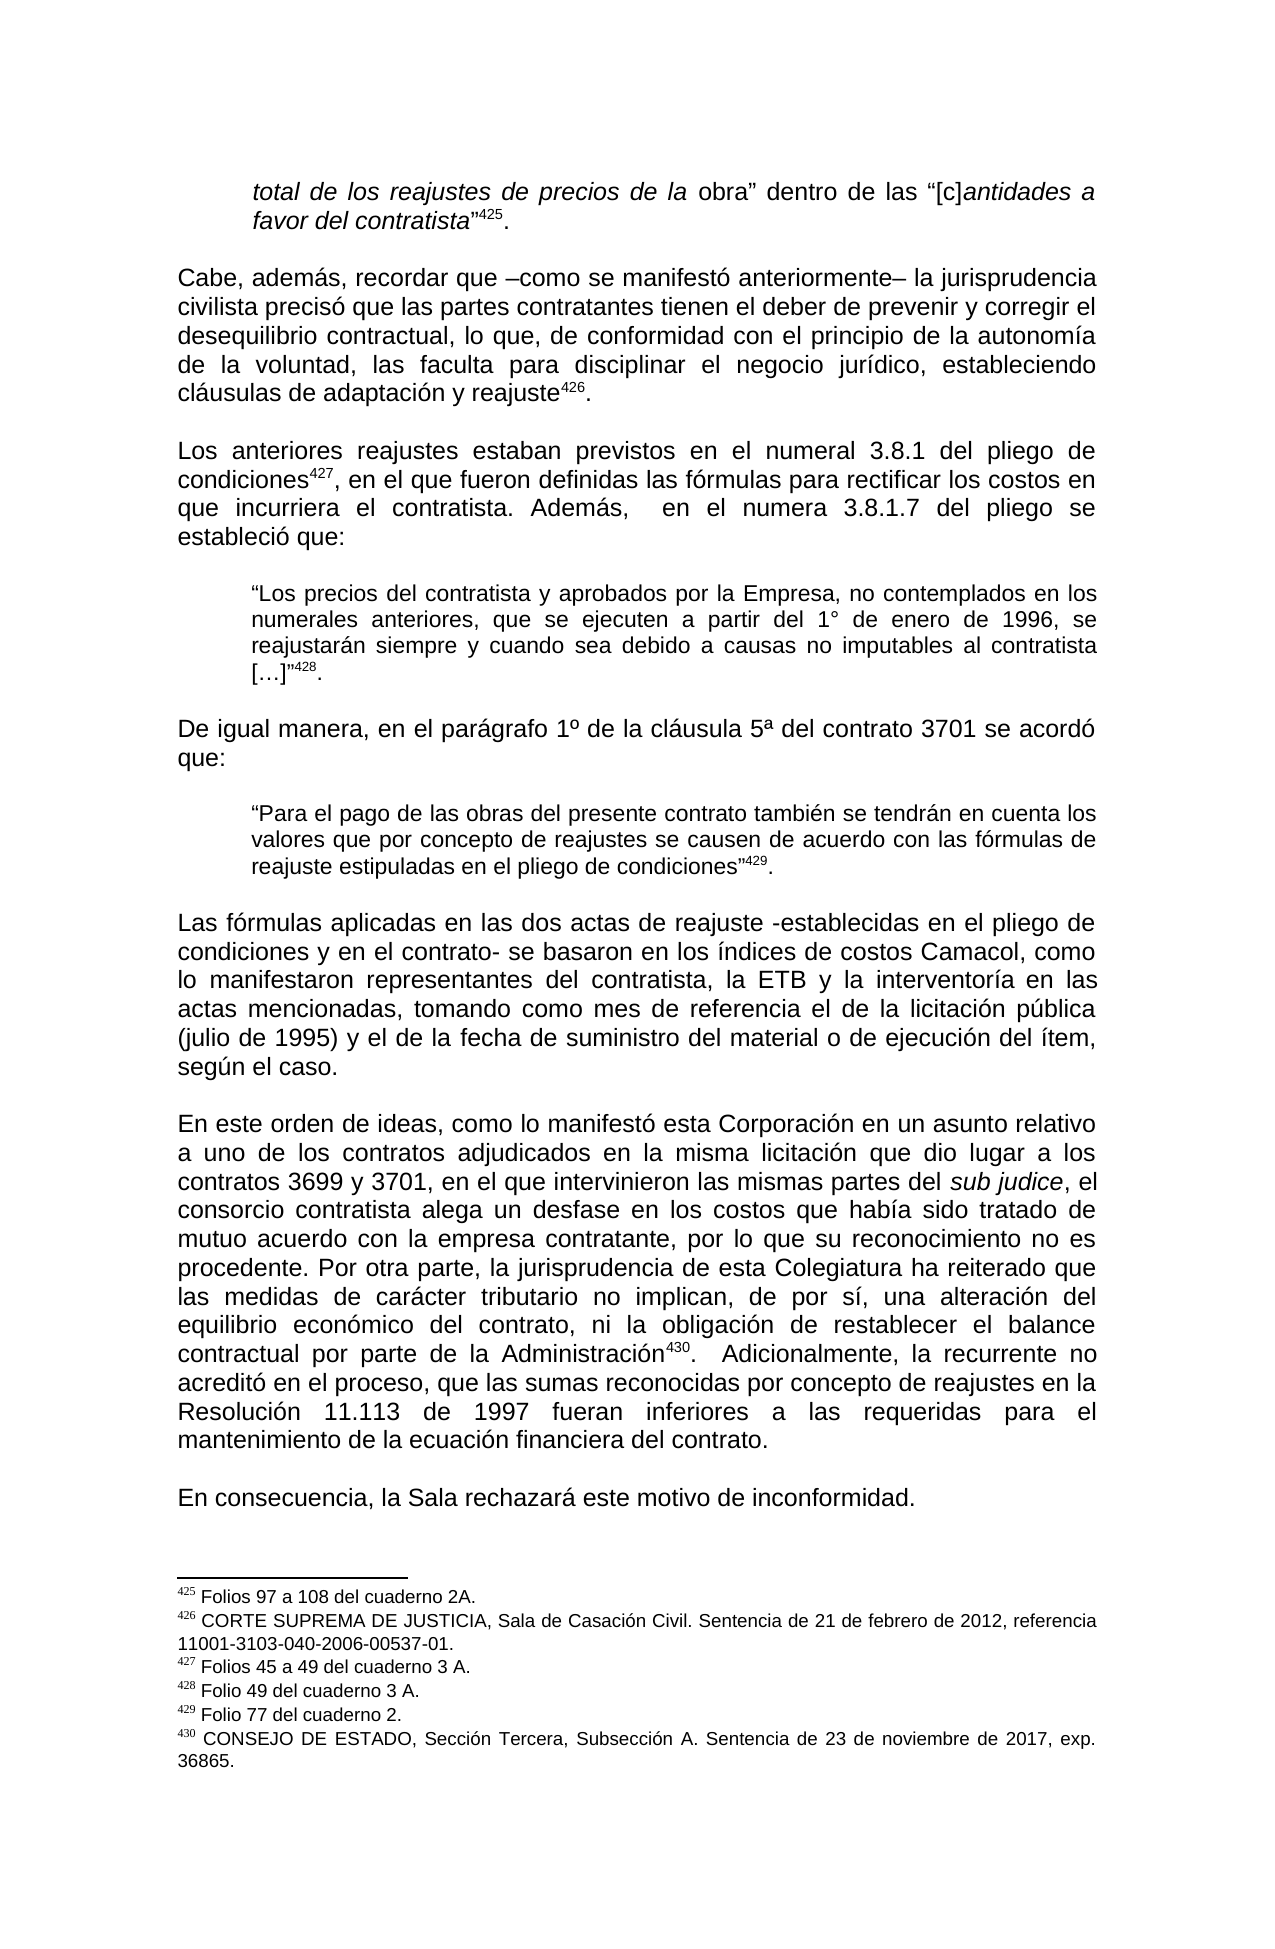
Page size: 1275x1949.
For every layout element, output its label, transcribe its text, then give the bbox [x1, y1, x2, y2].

text Los anteriores reajustes estaban previstos en el numeral 3.8.1 del pliego de condiciones, en el que fueron definidas las fórmulas para rectificar los costos en que incurriera el contratista. Además, en el numera 3.8.1.7 del pliego se estableció que: [177, 436, 1098, 551]
text En consecuencia, la Sala rechazará este motivo de inconformidad. [177, 1483, 1098, 1512]
text De igual manera, en el parágrafo 1º de la cláusula 5ª del contrato 3701 se acordó que: [177, 714, 1098, 771]
text Cabe, además, recordar que –como se manifestó anteriormente– la jurisprudencia civilista precisó que las partes contratantes tienen el deber de prevenir y corregir el desequilibrio contractual, lo que, de conformidad con el principio de la autonomía de la voluntad, las faculta para disciplinar el negocio jurídico, estableciendo cláusulas de adaptación y reajuste. [177, 263, 1098, 407]
text “Los precios del contratista y aprobados por la Empresa, no contemplados en los numerales anteriores, que se ejecuten a partir del 1° de enero de 1996, se reajustarán siempre y cuando sea debido a causas no imputables al contratista […]”. [251, 580, 1098, 685]
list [215, 177, 1098, 235]
text En este orden de ideas, como lo manifestó esta Corporación en un asunto relativo a uno de los contratos adjudicados en la misma licitación que dio lugar a los contratos 3699 y 3701, en el que intervinieron las mismas partes del sub judice, el consorcio contratista alega un desfase en los costos que había sido tratado de mutuo acuerdo con la empresa contratante, por lo que su reconocimiento no es procedente. Por otra parte, la jurisprudencia de esta Colegiatura ha reiterado que las medidas de carácter tributario no implican, de por sí, una alteración del equilibrio económico del contrato, ni la obligación de restablecer el balance contractual por parte de la Administración. Adicionalmente, la recurrente no acreditó en el proceso, que las sumas reconocidas por concepto de reajustes en la Resolución 11.113 de 1997 fueran inferiores a las requeridas para el mantenimiento de la ecuación financiera del contrato. [177, 1109, 1098, 1454]
text Las fórmulas aplicadas en las dos actas de reajuste -establecidas en el pliego de condiciones y en el contrato- se basaron en los índices de costos Camacol, como lo manifestaron representantes del contratista, la ETB y la interventoría en las actas mencionadas, tomando como mes de referencia el de la licitación pública (julio de 1995) y el de la fecha de suministro del material o de ejecución del ítem, según el caso. [177, 908, 1098, 1080]
text “Para el pago de las obras del presente contrato también se tendrán en cuenta los valores que por concepto de reajustes se causen de acuerdo con las fórmulas de reajuste estipuladas en el pliego de condiciones”. [251, 800, 1098, 879]
